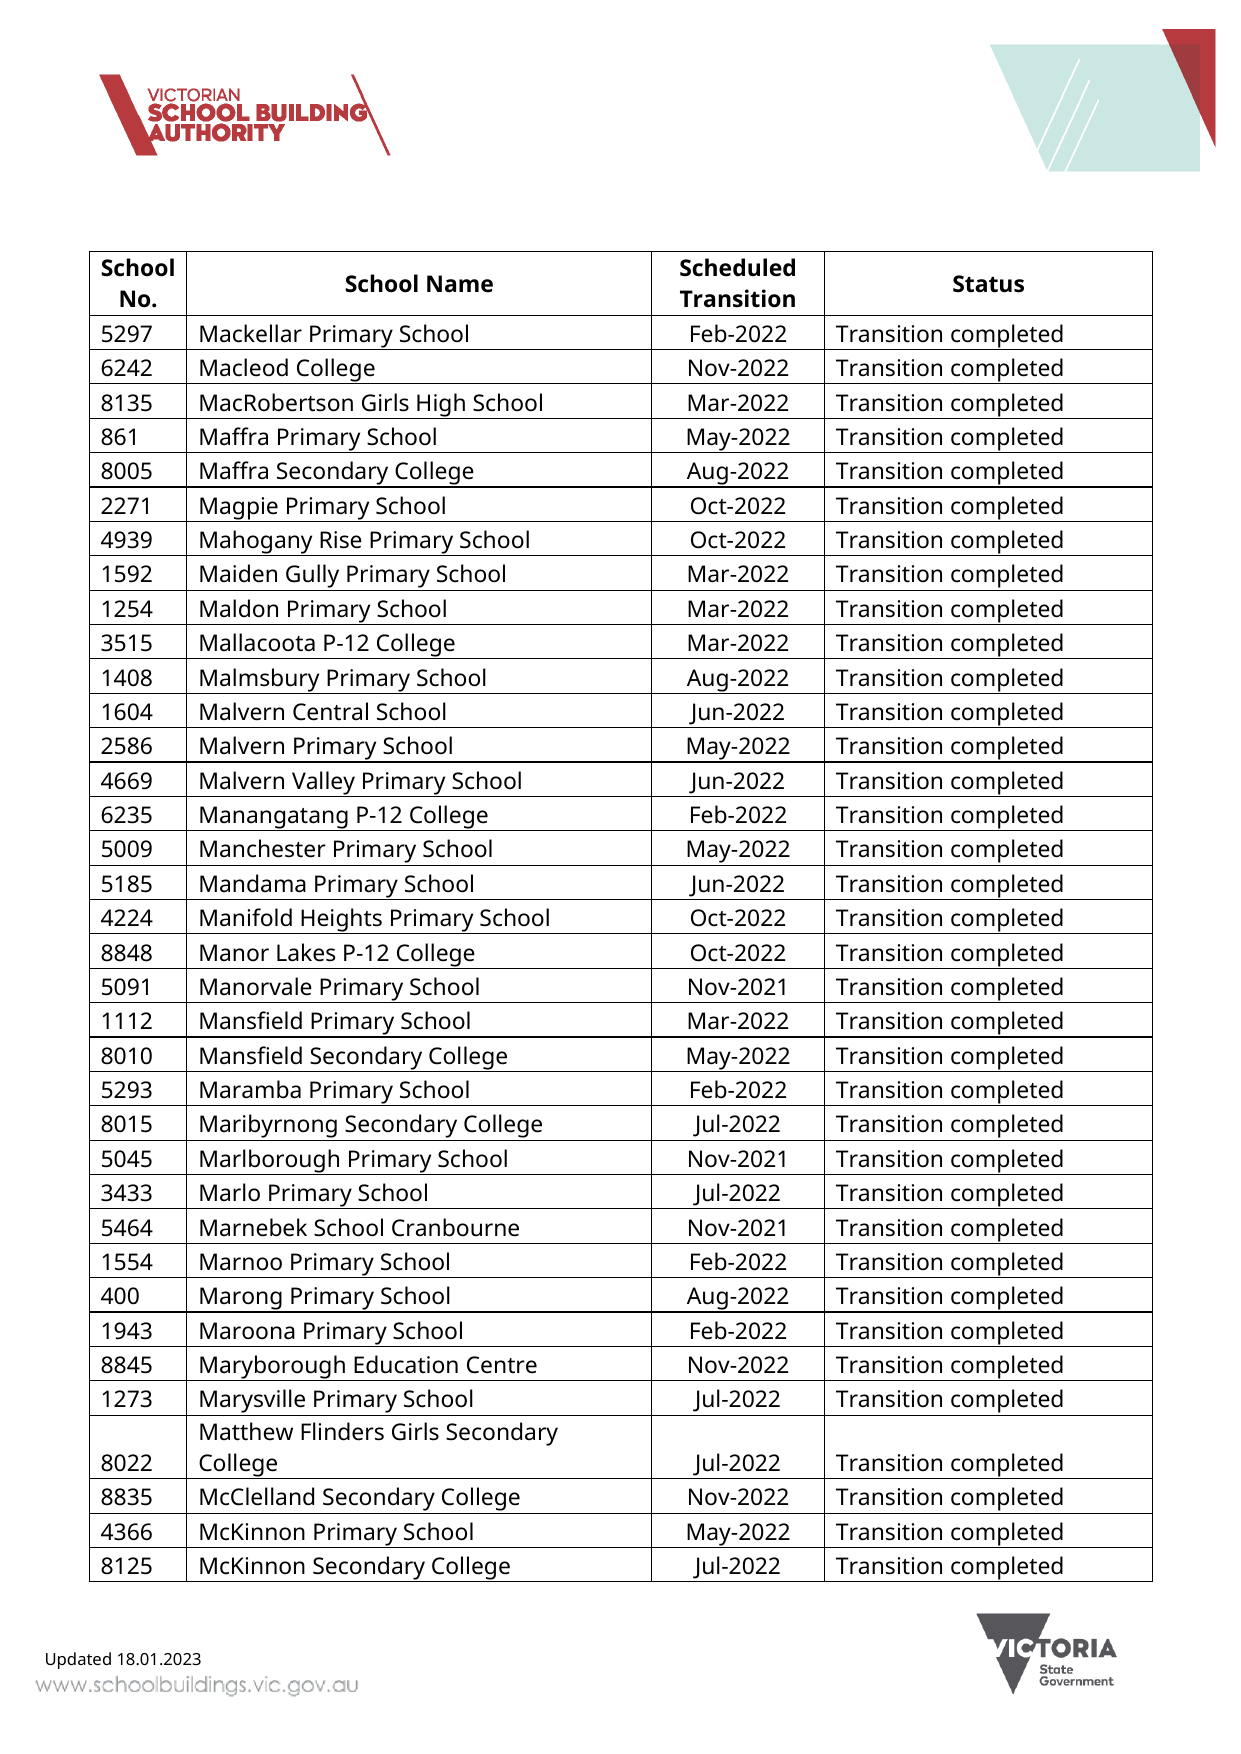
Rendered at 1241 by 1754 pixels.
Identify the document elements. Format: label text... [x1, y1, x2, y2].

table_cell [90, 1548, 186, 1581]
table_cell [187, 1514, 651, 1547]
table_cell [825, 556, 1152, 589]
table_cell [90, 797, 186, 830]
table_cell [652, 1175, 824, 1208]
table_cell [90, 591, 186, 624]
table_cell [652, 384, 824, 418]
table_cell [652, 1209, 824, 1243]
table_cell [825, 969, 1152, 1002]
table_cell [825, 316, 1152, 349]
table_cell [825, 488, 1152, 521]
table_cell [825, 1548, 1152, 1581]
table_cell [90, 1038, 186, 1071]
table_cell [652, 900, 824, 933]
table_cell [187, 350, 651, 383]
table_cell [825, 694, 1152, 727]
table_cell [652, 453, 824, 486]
table_header School Name [187, 252, 651, 314]
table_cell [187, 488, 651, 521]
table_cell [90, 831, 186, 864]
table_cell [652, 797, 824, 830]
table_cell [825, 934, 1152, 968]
picture [0, 0, 1241, 191]
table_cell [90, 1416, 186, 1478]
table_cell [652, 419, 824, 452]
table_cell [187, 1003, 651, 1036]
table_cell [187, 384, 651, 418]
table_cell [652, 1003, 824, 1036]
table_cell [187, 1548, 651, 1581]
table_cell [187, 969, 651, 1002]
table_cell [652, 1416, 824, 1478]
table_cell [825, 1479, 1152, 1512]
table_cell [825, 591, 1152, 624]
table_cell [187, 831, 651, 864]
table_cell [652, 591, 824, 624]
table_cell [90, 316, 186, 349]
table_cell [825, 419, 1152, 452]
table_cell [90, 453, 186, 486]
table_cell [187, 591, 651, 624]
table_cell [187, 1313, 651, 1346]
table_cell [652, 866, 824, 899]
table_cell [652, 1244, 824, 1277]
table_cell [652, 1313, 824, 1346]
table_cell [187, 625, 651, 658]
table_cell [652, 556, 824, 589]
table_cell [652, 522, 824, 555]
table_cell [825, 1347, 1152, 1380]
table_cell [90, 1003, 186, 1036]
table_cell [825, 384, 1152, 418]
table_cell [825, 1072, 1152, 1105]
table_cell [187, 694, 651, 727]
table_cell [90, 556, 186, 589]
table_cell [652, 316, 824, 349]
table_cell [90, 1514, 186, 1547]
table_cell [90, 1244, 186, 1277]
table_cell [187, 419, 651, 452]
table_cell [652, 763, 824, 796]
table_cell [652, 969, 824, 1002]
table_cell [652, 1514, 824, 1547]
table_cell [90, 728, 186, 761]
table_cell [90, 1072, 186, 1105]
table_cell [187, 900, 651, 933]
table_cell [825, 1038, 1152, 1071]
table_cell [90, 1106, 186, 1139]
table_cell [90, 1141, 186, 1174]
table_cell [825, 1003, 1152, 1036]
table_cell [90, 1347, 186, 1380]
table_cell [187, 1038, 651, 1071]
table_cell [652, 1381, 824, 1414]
picture [0, 1596, 1192, 1754]
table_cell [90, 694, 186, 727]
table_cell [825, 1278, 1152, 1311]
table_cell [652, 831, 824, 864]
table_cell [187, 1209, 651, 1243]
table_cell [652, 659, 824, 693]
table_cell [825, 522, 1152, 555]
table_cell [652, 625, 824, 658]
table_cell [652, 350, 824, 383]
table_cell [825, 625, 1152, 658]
table_header Scheduled Transition [652, 252, 824, 314]
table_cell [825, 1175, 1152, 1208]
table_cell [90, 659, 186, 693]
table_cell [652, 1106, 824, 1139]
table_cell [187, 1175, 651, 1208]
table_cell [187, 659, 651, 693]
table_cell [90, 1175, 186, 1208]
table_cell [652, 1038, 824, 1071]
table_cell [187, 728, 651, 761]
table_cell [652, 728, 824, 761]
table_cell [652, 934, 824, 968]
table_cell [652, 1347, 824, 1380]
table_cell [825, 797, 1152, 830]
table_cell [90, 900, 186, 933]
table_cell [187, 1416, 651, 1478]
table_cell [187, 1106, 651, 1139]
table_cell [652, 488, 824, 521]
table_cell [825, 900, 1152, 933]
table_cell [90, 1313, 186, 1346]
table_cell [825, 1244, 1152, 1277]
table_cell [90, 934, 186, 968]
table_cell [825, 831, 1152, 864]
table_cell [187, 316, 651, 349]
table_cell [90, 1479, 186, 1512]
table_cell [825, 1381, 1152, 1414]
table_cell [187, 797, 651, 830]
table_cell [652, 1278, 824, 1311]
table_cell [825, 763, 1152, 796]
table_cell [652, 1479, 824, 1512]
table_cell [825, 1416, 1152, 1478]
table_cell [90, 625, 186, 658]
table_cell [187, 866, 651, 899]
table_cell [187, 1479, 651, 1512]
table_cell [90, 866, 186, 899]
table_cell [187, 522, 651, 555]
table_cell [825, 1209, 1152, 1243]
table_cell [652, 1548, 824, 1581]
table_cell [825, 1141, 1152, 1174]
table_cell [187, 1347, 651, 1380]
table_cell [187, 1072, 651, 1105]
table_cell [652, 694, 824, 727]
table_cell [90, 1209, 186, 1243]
table_header Status [825, 252, 1152, 314]
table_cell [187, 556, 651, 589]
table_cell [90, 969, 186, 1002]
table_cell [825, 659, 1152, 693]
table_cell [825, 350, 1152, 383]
table_header School No. [90, 252, 186, 314]
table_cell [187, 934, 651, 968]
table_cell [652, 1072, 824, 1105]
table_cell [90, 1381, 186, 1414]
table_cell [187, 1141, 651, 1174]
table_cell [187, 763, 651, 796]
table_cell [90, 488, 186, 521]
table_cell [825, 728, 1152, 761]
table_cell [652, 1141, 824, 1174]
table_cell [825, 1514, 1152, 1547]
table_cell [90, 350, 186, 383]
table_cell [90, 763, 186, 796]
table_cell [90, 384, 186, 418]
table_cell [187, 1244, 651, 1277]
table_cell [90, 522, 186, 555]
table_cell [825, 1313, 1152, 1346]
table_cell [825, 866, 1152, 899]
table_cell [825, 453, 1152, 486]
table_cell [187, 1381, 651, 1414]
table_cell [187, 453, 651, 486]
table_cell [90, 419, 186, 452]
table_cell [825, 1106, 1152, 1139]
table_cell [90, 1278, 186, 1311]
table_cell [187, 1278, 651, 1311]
